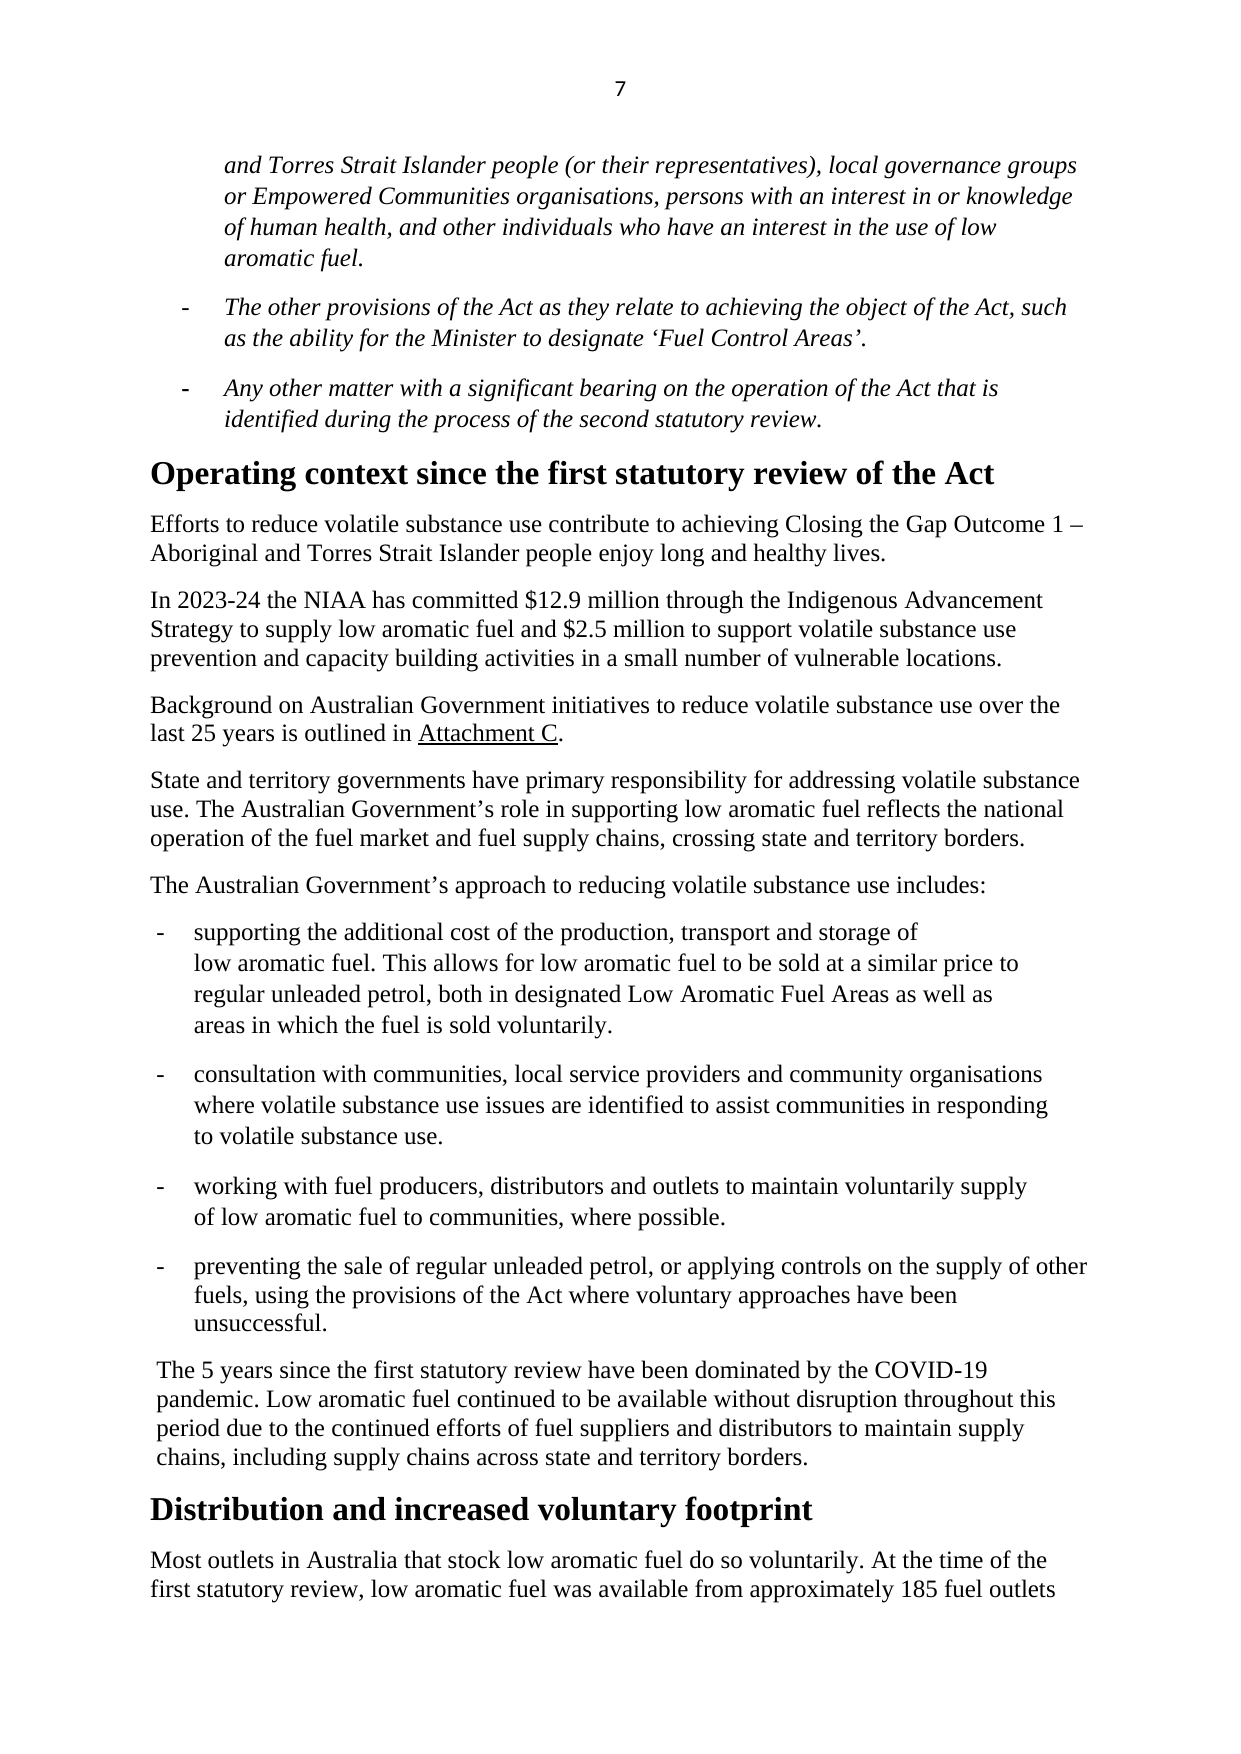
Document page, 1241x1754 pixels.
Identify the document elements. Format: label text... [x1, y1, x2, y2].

subtitle Distribution and increased voluntary footprint [150, 1489, 1090, 1527]
list Any other matter with a significant bearing on the operation of the Act that is identified during the process of the second statutory review. [181, 373, 1090, 432]
subtitle Operating context since the first statutory review of the Act [150, 453, 1090, 491]
text Background on Australian Government initiatives to reduce volatile substance use over the last 25 years is outlined in Attachment C. [150, 690, 1090, 747]
text The 5 years since the first statutory review have been dominated by the COVID-19 pandemic. Low aromatic fuel continued to be available without disruption throughout this period due to the continued efforts of fuel suppliers and distributors to maintain supply chains, including supply chains across state and territory borders. [156, 1356, 1090, 1471]
list supporting the additional cost of the production, transport and storage of low aromatic fuel. This allows for low aromatic fuel to be sold at a similar price to regular unleaded petrol, both in designated Low Aromatic Fuel Areas as well as areas in which the fuel is sold voluntarily. [156, 917, 1049, 1039]
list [181, 150, 1090, 272]
text State and territory governments have primary responsibility for addressing volatile substance use. The Australian Government’s role in supporting low aromatic fuel reflects the national operation of the fuel market and fuel supply chains, crossing state and territory borders. [150, 766, 1090, 852]
text Efforts to reduce volatile substance use contribute to achieving Closing the Gap Outcome 1 – Aboriginal and Torres Strait Islander people enjoy long and healthy lives. [150, 509, 1090, 567]
list The other provisions of the Act as they relate to achieving the object of the Act, such as the ability for the Minister to designate ‘Fuel Control Areas’. [181, 292, 1090, 352]
text In 2023-24 the NIAA has committed $12.9 million through the Indigenous Advancement Strategy to supply low aromatic fuel and $2.5 million to support volatile substance use prevention and capacity building activities in a small number of vulnerable locations. [150, 585, 1090, 672]
list working with fuel producers, distributors and outlets to maintain voluntarily supply of low aromatic fuel to communities, where possible. [156, 1171, 1049, 1231]
list preventing the sale of regular unleaded petrol, or applying controls on the supply of other fuels, using the provisions of the Act where voluntary approaches have been unsuccessful. [156, 1251, 1090, 1337]
text The Australian Government’s approach to reducing volatile substance use includes: [150, 870, 1090, 899]
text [150, 1545, 1090, 1603]
list consultation with communities, local service providers and community organisations where volatile substance use issues are identified to assist communities in responding to volatile substance use. [156, 1059, 1049, 1150]
